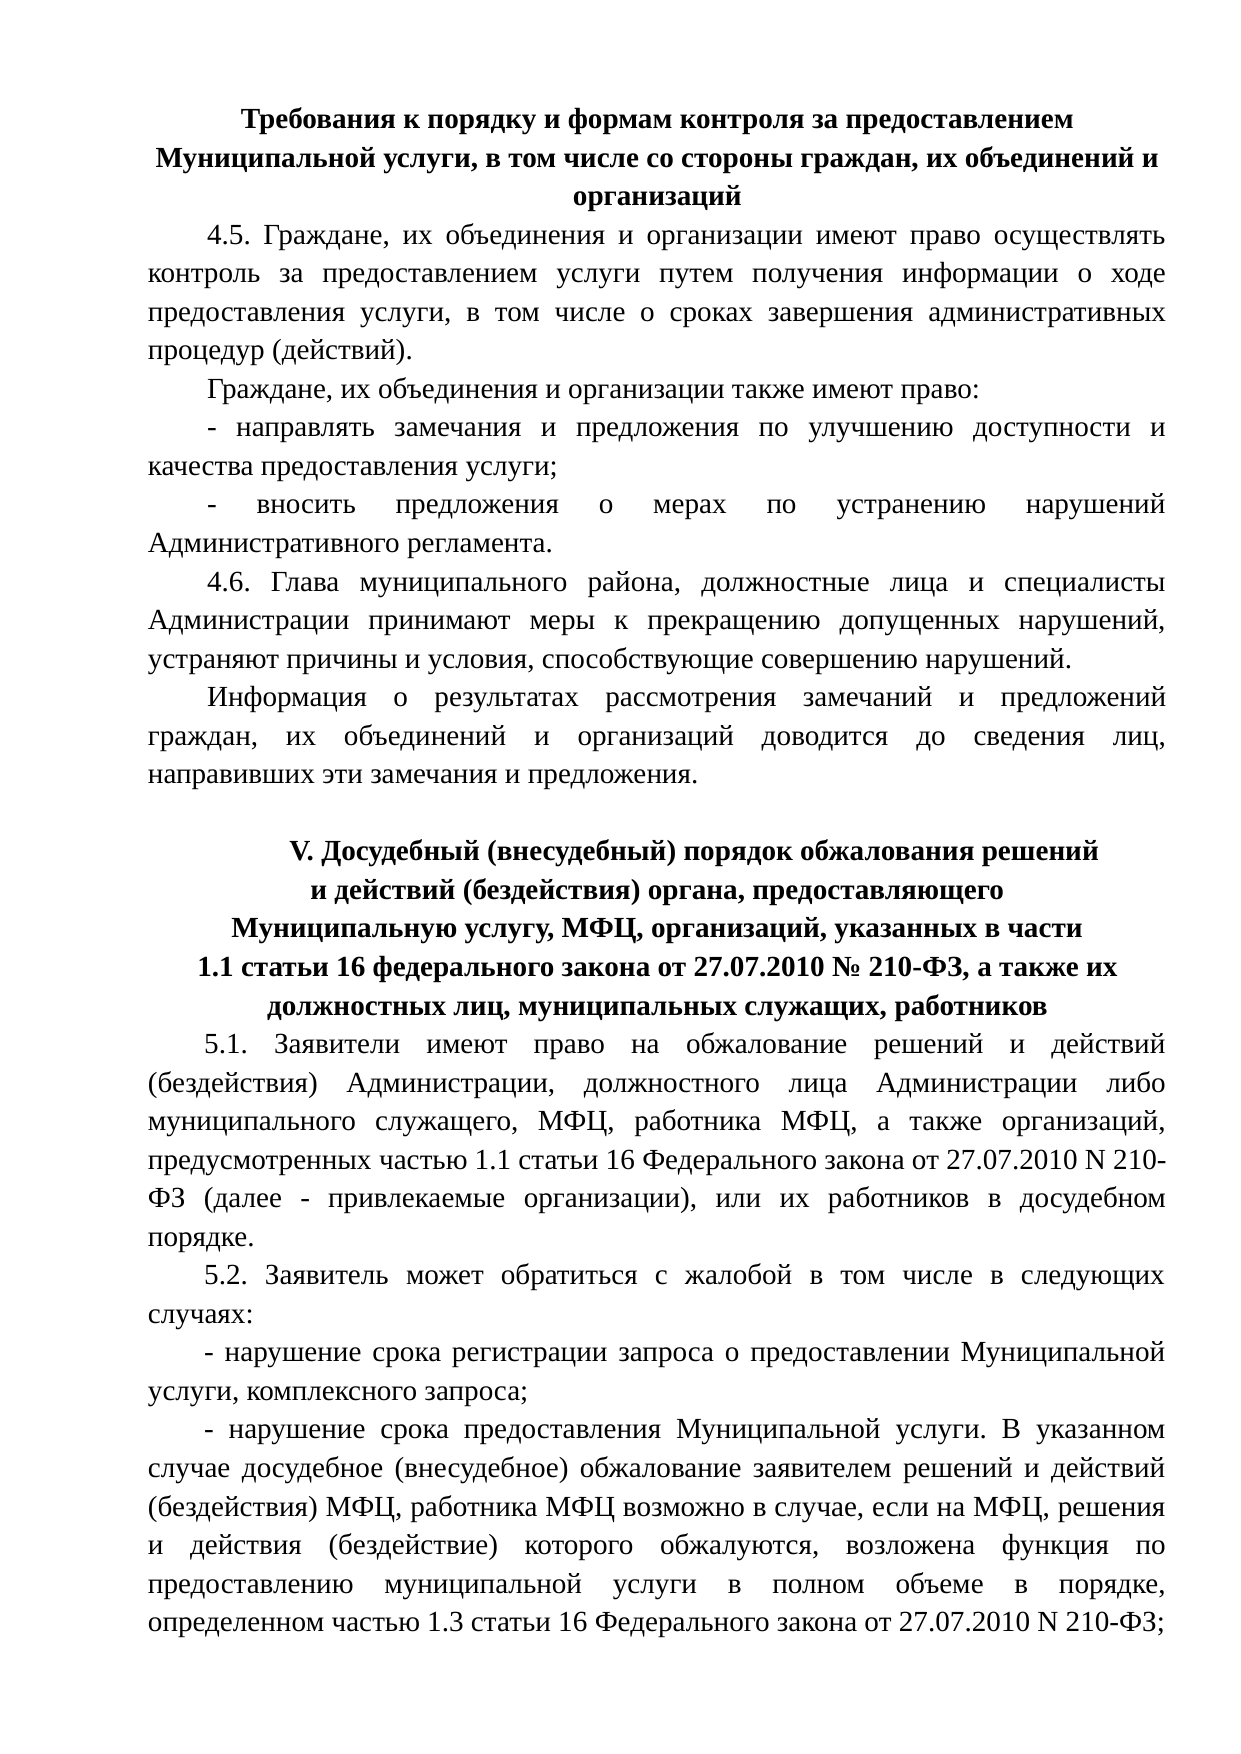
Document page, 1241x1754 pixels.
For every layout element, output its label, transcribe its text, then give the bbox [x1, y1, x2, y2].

text - нарушение срока предоставления Муниципальной услуги. В указанном случае досудебное (внесудебное) обжалование заявителем решений и действий (бездействия) МФЦ, работника МФЦ возможно в случае, если на МФЦ, решения и действия (бездействие) которого обжалуются, возложена функция по предоставлению муниципальной услуги в полном объеме в порядке, определенном частью 1.3 статьи 16 Федерального закона от 27.07.2010 N 210-ФЗ; [148, 1412, 1167, 1638]
text 4.6. Глава муниципального района, должностные лица и специалисты Администрации принимают меры к прекращению допущенных нарушений, устраняют причины и условия, способствующие совершению нарушений. [148, 564, 1167, 674]
text Граждане, их объединения и организации также имеют право: [148, 371, 1167, 404]
text и действий (бездействия) органа, предоставляющего [148, 872, 1167, 906]
text - направлять замечания и предложения по улучшению доступности и качества предоставления услуги; [148, 409, 1167, 482]
text - вносить предложения о мерах по устранению нарушений Административного регламента. [148, 487, 1167, 559]
text - нарушение срока регистрации запроса о предоставлении Муниципальной услуги, комплексного запроса; [148, 1334, 1167, 1407]
text V. Досудебный (внесудебный) порядок обжалования решений [148, 833, 1167, 867]
text 1.1 статьи 16 федерального закона от 27.07.2010 № 210-ФЗ, а также их должностных лиц, муниципальных служащих, работников [148, 949, 1167, 1021]
text Информация о результатах рассмотрения замечаний и предложений граждан, их объединений и организаций доводится до сведения лиц, направивших эти замечания и предложения. [148, 679, 1167, 790]
text 4.5. Граждане, их объединения и организации имеют право осуществлять контроль за предоставлением услуги путем получения информации о ходе предоставления услуги, в том числе о сроках завершения административных процедур (действий). [148, 217, 1167, 366]
text 5.2. Заявитель может обратиться с жалобой в том числе в следующих случаях: [148, 1257, 1167, 1329]
text Муниципальную услугу, МФЦ, организаций, указанных в части [148, 911, 1167, 944]
text 5.1. Заявители имеют право на обжалование решений и действий (бездействия) Администрации, должностного лица Администрации либо муниципального служащего, МФЦ, работника МФЦ, а также организаций, предусмотренных частью 1.1 статьи 16 Федерального закона от 27.07.2010 N 210-ФЗ (далее - привлекаемые организации), или их работников в досудебном порядке. [148, 1026, 1167, 1252]
subtitle Требования к порядку и формам контроля за предоставлением Муниципальной услуги, в том числе со стороны граждан, их объединений и организаций [148, 101, 1167, 212]
